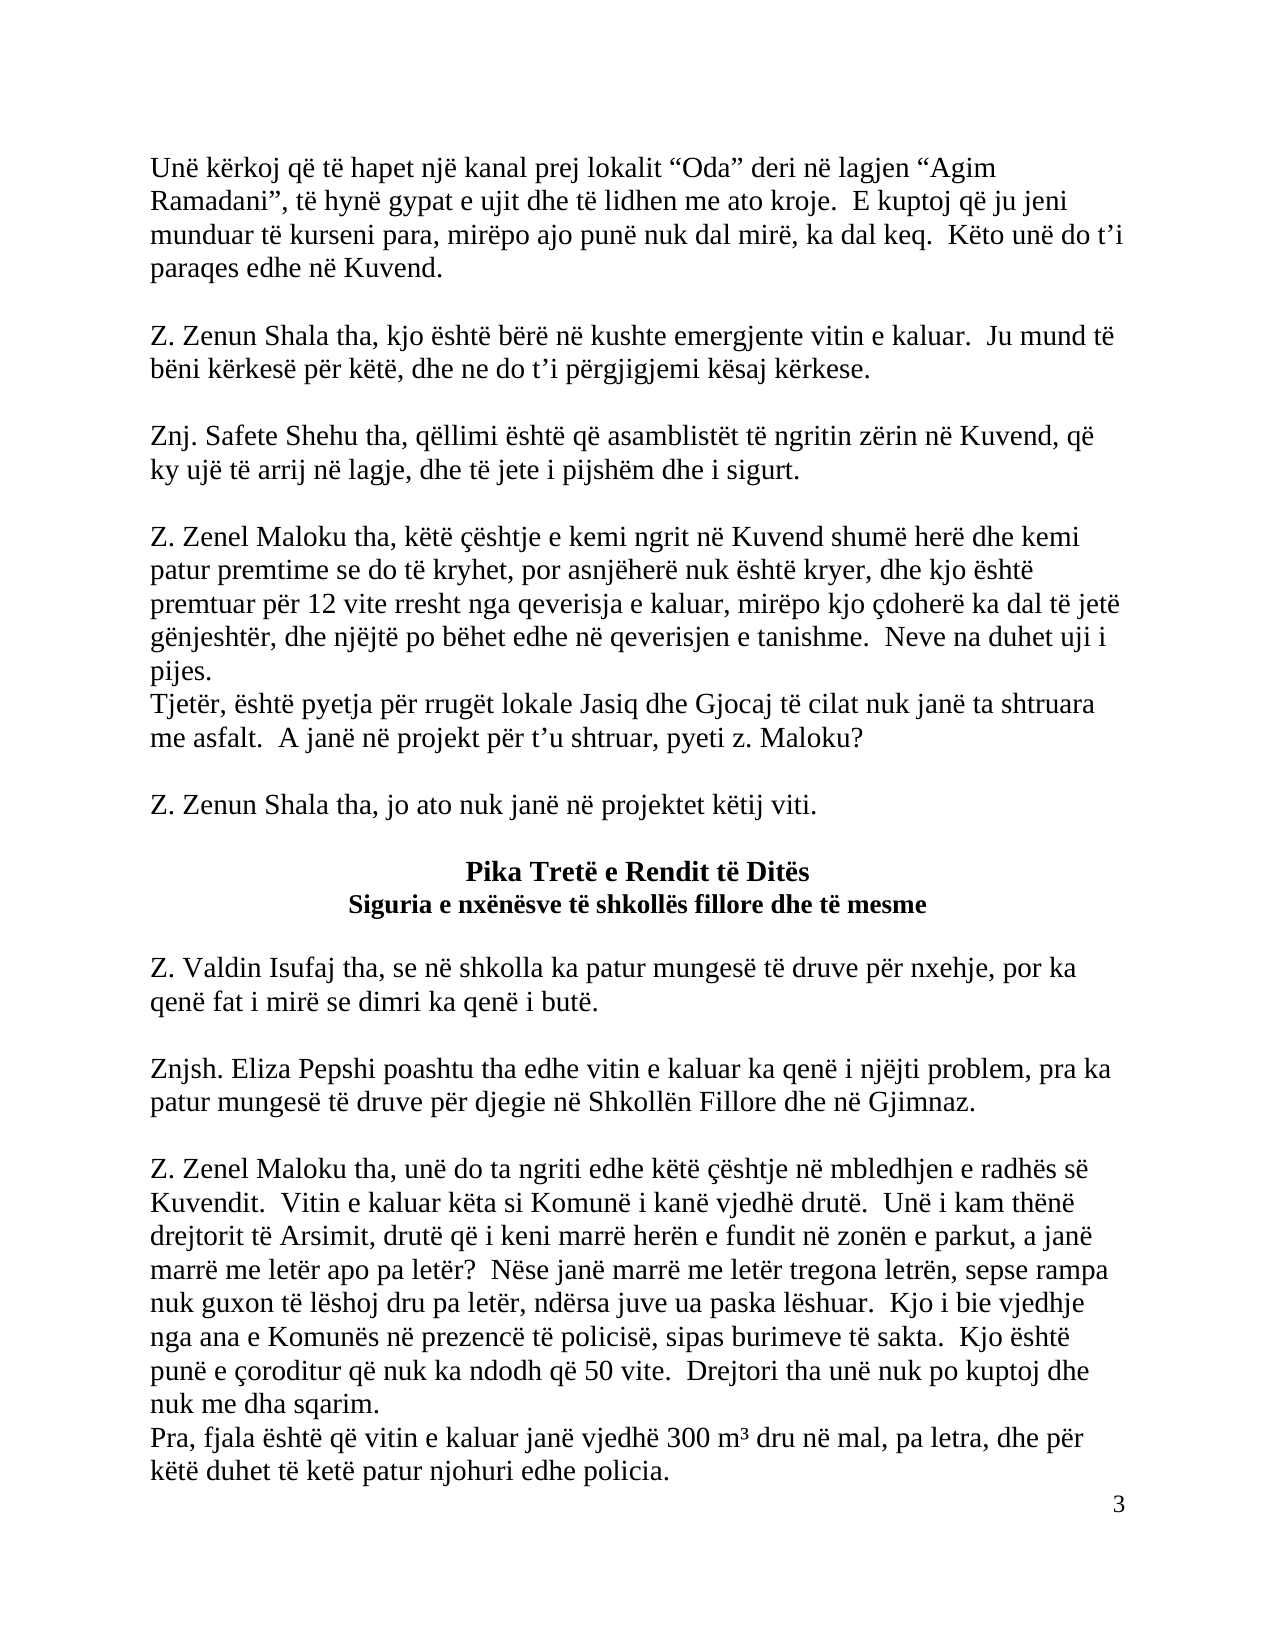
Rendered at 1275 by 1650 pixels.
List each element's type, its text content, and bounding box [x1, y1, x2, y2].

text Siguria e nxënësve të shkollës fillore dhe të mesme [150, 888, 1125, 919]
text Pika Tretë e Rendit të Ditës [150, 854, 1125, 888]
text Tjetër, është pyetja për rrugët lokale Jasiq dhe Gjocaj të cilat nuk janë ta shtruara me asfalt. A janë në projekt për t’u shtruar, pyeti z. Maloku? [150, 687, 1125, 754]
text Unë kërkoj që të hapet një kanal prej lokalit “Oda” deri në lagjen “Agim Ramadani”, të hynë gypat e ujit dhe të lidhen me ato kroje. E kuptoj që ju jeni munduar të kurseni para, mirëpo ajo punë nuk dal mirë, ka dal keq. Këto unë do t’i paraqes edhe në Kuvend. [150, 150, 1125, 284]
text Z. Zenun Shala tha, jo ato nuk janë në projektet këtij viti. [150, 787, 1125, 821]
text Z. Zenun Shala tha, kjo është bërë në kushte emergjente vitin e kaluar. Ju mund të bëni kërkesë për këtë, dhe ne do t’i përgjigjemi kësaj kërkese. [150, 318, 1125, 385]
text Pra, fjala është që vitin e kaluar janë vjedhë 300 m³ dru në mal, pa letra, dhe për këtë duhet të ketë patur njohuri edhe policia. [150, 1420, 1125, 1487]
text Znj. Safete Shehu tha, qëllimi është që asamblistët të ngritin zërin në Kuvend, që ky ujë të arrij në lagje, dhe të jete i pijshëm dhe i sigurt. [150, 418, 1125, 485]
text Z. Valdin Isufaj tha, se në shkolla ka patur mungesë të druve për nxehje, por ka qenë fat i mirë se dimri ka qenë i butë. [150, 950, 1125, 1017]
text Znjsh. Eliza Pepshi poashtu tha edhe vitin e kaluar ka qenë i njëjti problem, pra ka patur mungesë të druve për djegie në Shkollën Fillore dhe në Gjimnaz. [150, 1051, 1125, 1118]
text Z. Zenel Maloku tha, këtë çështje e kemi ngrit në Kuvend shumë herë dhe kemi patur premtime se do të kryhet, por asnjëherë nuk është kryer, dhe kjo është premtuar për 12 vite rresht nga qeverisja e kaluar, mirëpo kjo çdoherë ka dal të jetë gënjeshtër, dhe njëjtë po bëhet edhe në qeverisjen e tanishme. Neve na duhet uji i pijes. [150, 519, 1125, 687]
text Z. Zenel Maloku tha, unë do ta ngriti edhe këtë çështje në mbledhjen e radhës së Kuvendit. Vitin e kaluar këta si Komunë i kanë vjedhë drutë. Unë i kam thënë drejtorit të Arsimit, drutë që i keni marrë herën e fundit në zonën e parkut, a janë marrë me letër apo pa letër? Nëse janë marrë me letër tregona letrën, sepse rampa nuk guxon të lëshoj dru pa letër, ndërsa juve ua paska lëshuar. Kjo i bie vjedhje nga ana e Komunës në prezencë të policisë, sipas burimeve të sakta. Kjo është punë e çoroditur që nuk ka ndodh që 50 vite. Drejtori tha unë nuk po kuptoj dhe nuk me dha sqarim. [150, 1151, 1125, 1420]
